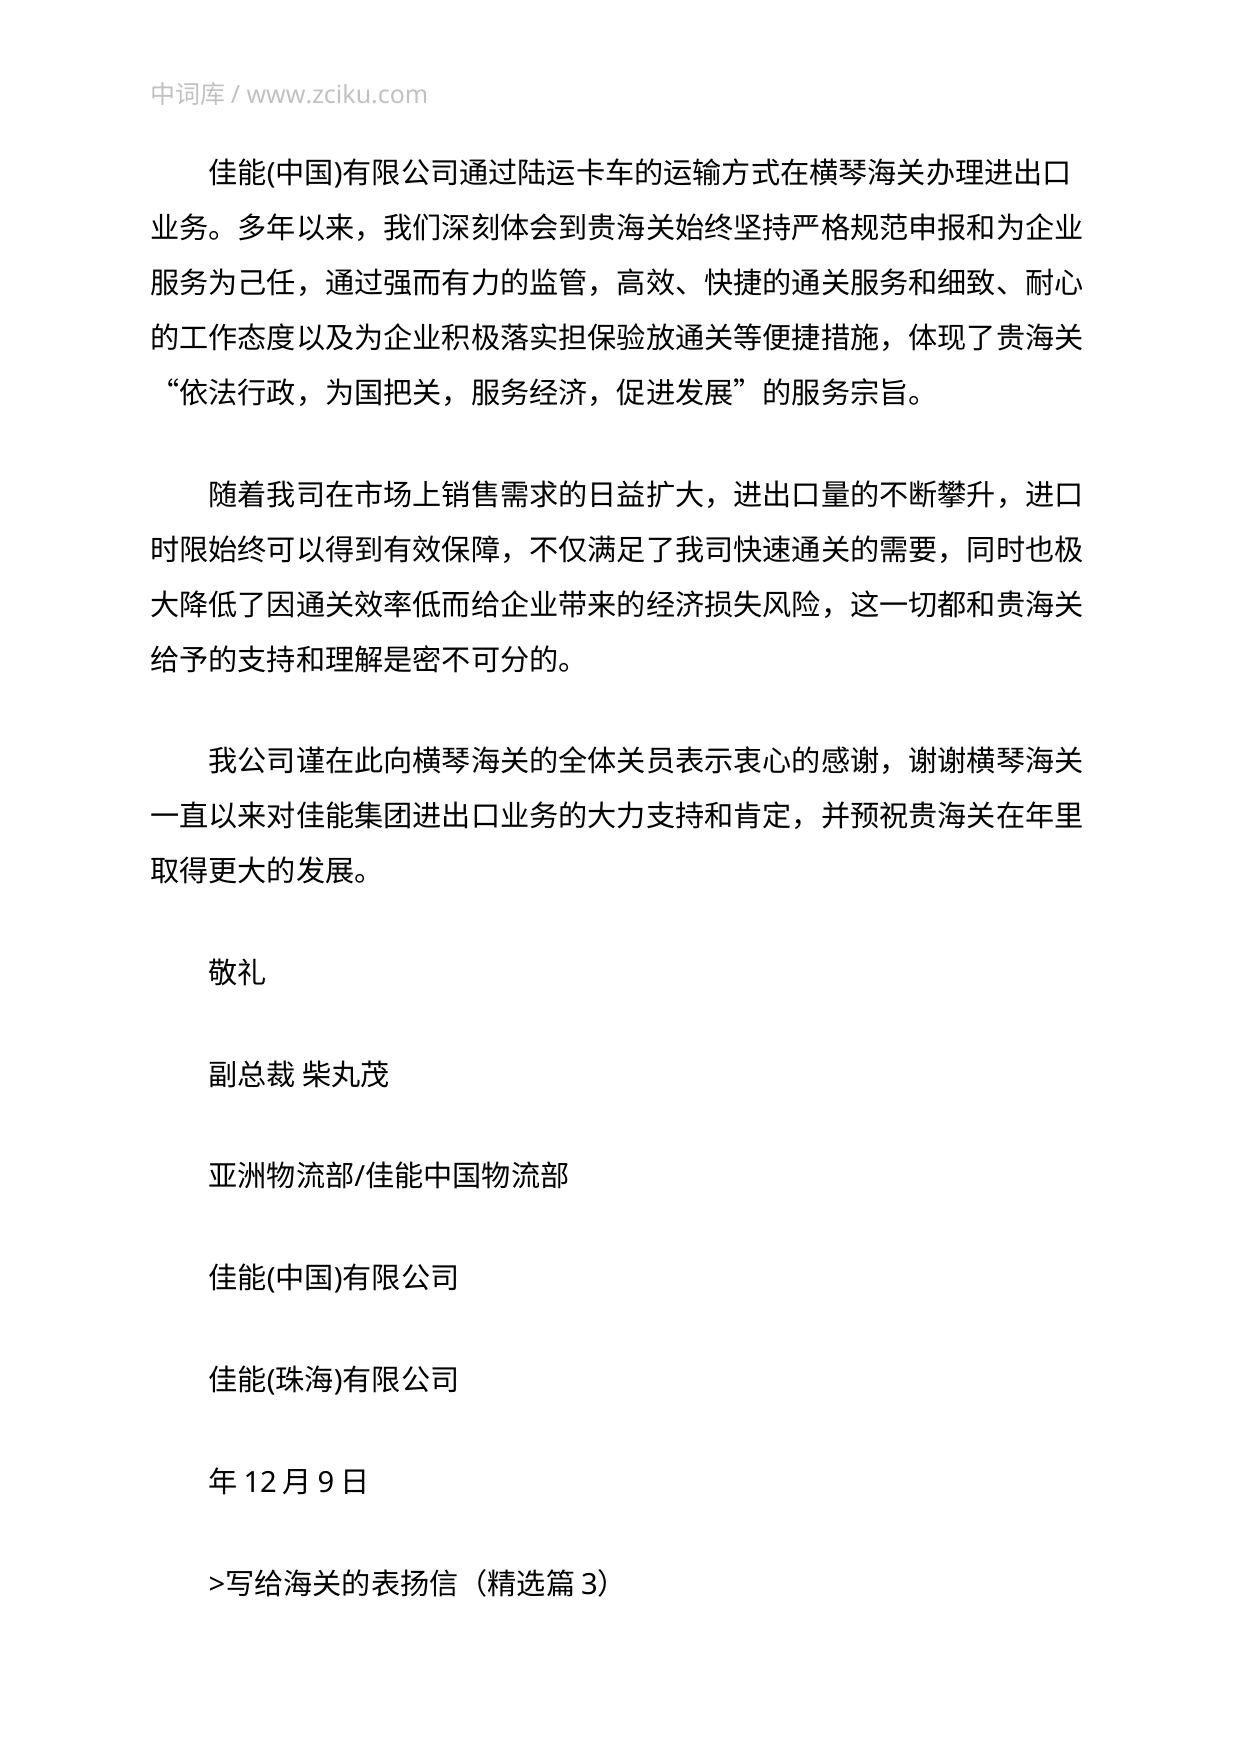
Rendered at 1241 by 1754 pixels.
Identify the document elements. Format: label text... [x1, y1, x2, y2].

text 佳能(珠海)有限公司 [150, 1357, 1090, 1399]
text 佳能(中国)有限公司 [150, 1255, 1090, 1297]
text 随着我司在市场上销售需求的日益扩大，进出口量的不断攀升，进口时限始终可以得到有效保障，不仅满足了我司快速通关的需要，同时也极大降低了因通关效率低而给企业带来的经济损失风险，这一切都和贵海关给予的支持和理解是密不可分的。 [150, 471, 1090, 678]
text >写给海关的表扬信（精选篇3） [150, 1561, 1090, 1603]
text 敬礼 [150, 949, 1090, 992]
text 副总裁 柴丸茂 [150, 1051, 1090, 1093]
text 亚洲物流部/佳能中国物流部 [150, 1153, 1090, 1195]
text 佳能(中国)有限公司通过陆运卡车的运输方式在横琴海关办理进出口业务。多年以来，我们深刻体会到贵海关始终坚持严格规范申报和为企业服务为己任，通过强而有力的监管，高效、快捷的通关服务和细致、耐心的工作态度以及为企业积极落实担保验放通关等便捷措施，体现了贵海关“依法行政，为国把关，服务经济，促进发展”的服务宗旨。 [150, 150, 1090, 412]
text 我公司谨在此向横琴海关的全体关员表示衷心的感谢，谢谢横琴海关一直以来对佳能集团进出口业务的大力支持和肯定，并预祝贵海关在年里取得更大的发展。 [150, 738, 1090, 890]
text 年12月9日 [150, 1459, 1090, 1501]
